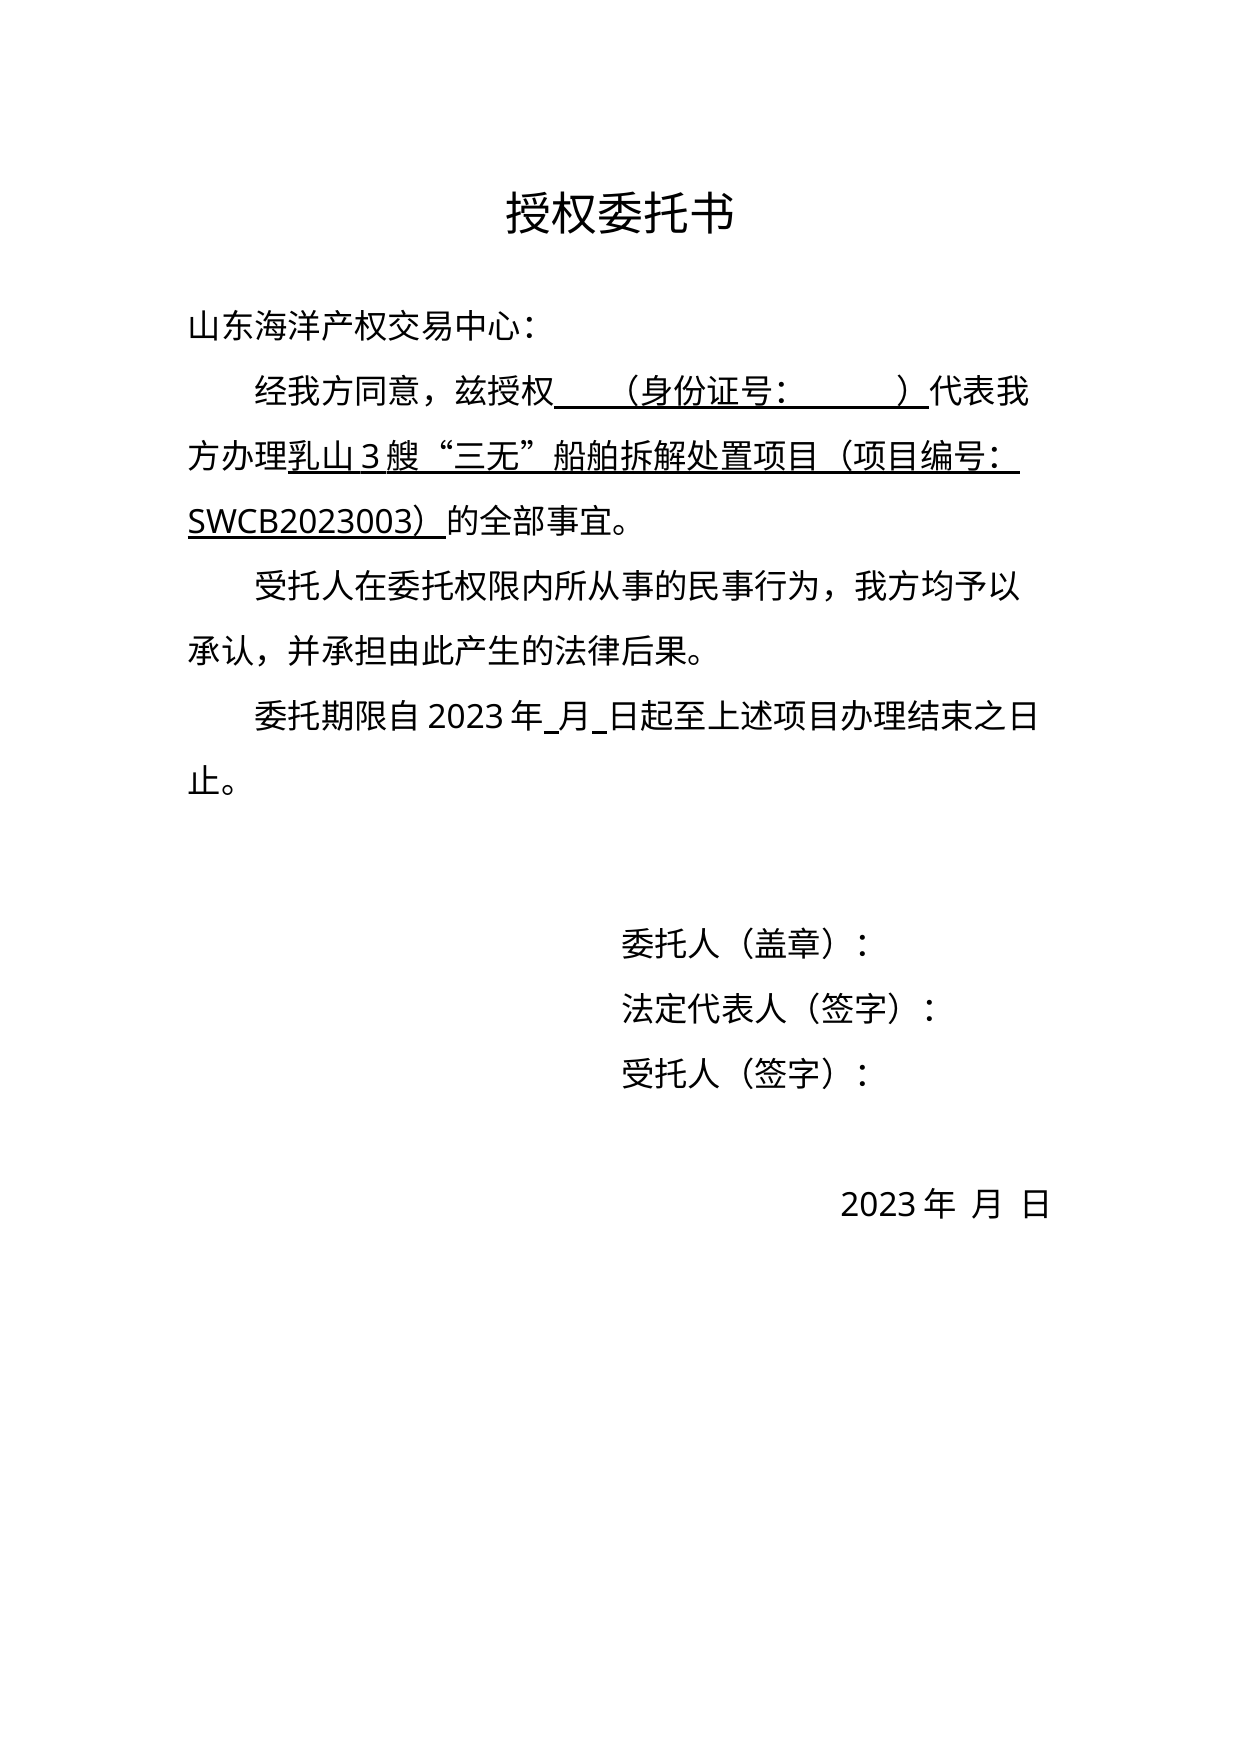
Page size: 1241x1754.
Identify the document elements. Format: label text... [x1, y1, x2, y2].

text 受托人在委托权限内所从事的民事行为，我方均予以承认，并承担由此产生的法律后果。 [187, 552, 1053, 682]
text 受托人（签字）： [187, 1039, 1053, 1104]
text 授权委托书 [187, 162, 1053, 259]
text 委托期限自2023年 月 日起至上述项目办理结束之日止。 [187, 682, 1053, 812]
text 委托人（盖章）： [187, 909, 1053, 974]
text 2023年 月 日 [187, 1169, 1053, 1234]
text 山东海洋产权交易中心： [187, 292, 1053, 357]
text 法定代表人（签字）： [187, 974, 1053, 1039]
text 经我方同意，兹授权 （身份证号： ）代表我方办理乳山3艘“三无”船舶拆解处置项目（项目编号：SWCB2023003）的全部事宜。 [187, 357, 1053, 552]
